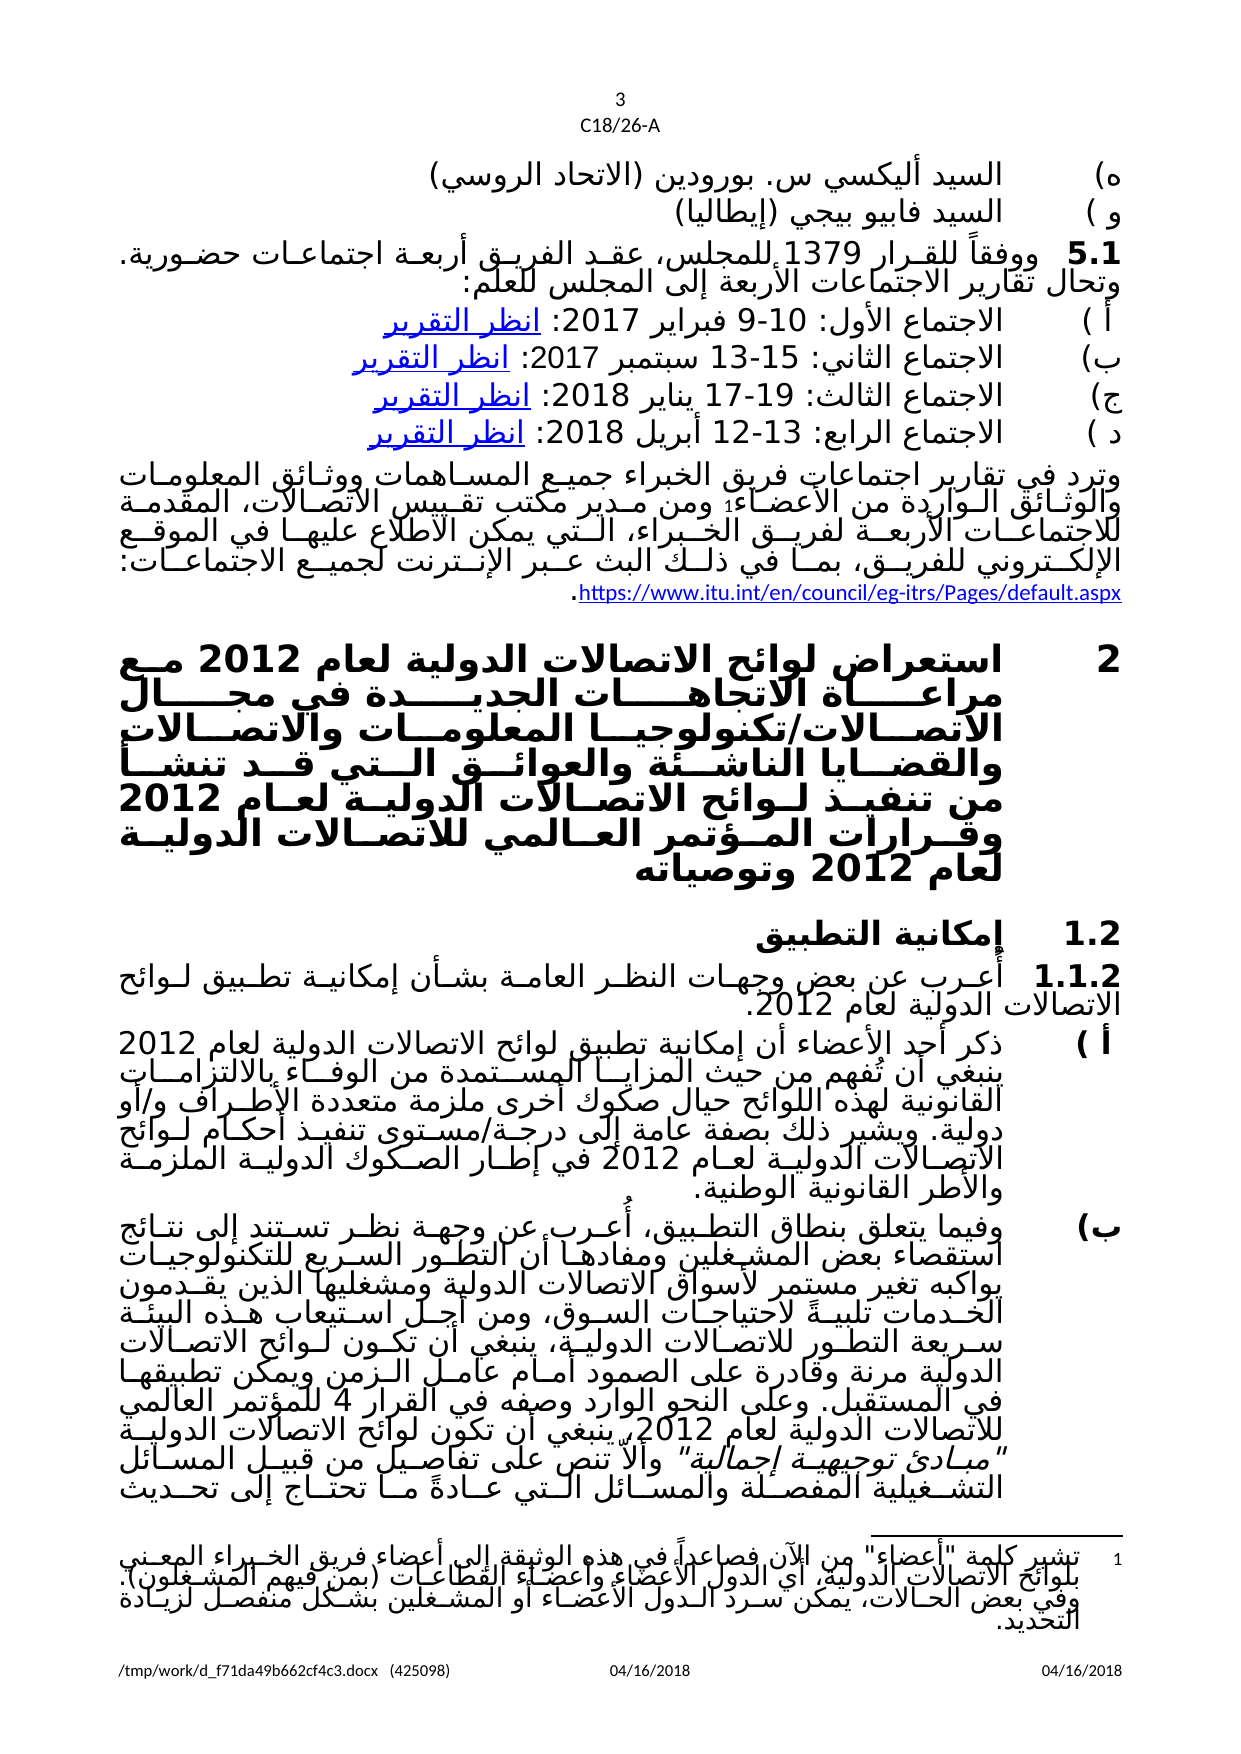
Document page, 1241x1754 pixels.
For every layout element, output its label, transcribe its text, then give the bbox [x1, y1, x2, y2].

text ج) الاجتماع الثالث: 19-17 يناير 2018: انظر التقرير [478, 383, 1122, 412]
text د ) الاجتماع الرابع: 13-12 أبريل 2018: انظر التقرير [865, 420, 1122, 449]
text ه) السيد أليكسي س. بورودين (الاتحاد الروسي) [118, 162, 528, 191]
subtitle 1.2 إمكانية التطبيق [118, 921, 817, 952]
subtitle 2 استعراض لوائح الاتصالات الدولية لعام 2012 مع مراعاة الاتجاهات الجديدة في مجال الاتصالات/تكنولوجيا المعلومات والاتصالات والقضايا الناشئة والعوائق التي قد تنشأ من تنفيذ لوائح الاتصالات الدولية لعام 2012 وقرارات المؤتمر العالمي للاتصالات الدولية لعام 2012 وتوصياته [118, 645, 1122, 890]
text أ ) الاجتماع الأول: 10-9 فبراير 2017: انظر التقرير [488, 308, 1122, 337]
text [118, 1214, 1122, 1506]
text وترد في تقارير اجتماعات فريق الخبراء جميع المساهمات ووثائق المعلومات والوثائق الواردة من الأعضاء ومن مدير مكتب تقييس الاتصالات، المقدمة للاجتماعات الأربعة لفريق الخبراء، التي يمكن الاطلاع عليها في الموقع الإلكتروني للفريق، بما في ذلك البث عبر الإنترنت لجميع الاجتماعات: https://www.itu.int/en/council/eg-itrs/Pages/default.aspx. [118, 462, 1122, 607]
text 5.1 ووفقاً للقرار 1379 للمجلس، عقد الفريق أربعة اجتماعات حضورية. وتحال تقارير الاجتماعات الأربعة إلى المجلس للعلم: [477, 241, 1122, 299]
text ج) الاجتماع الثالث: 19-17 يناير 2018: انظر التقرير [118, 383, 446, 412]
text د ) الاجتماع الرابع: 13-12 أبريل 2018: انظر التقرير [472, 420, 878, 449]
text 5.1 ووفقاً للقرار 1379 للمجلس، عقد الفريق أربعة اجتماعات حضورية. وتحال تقارير الاجتماعات الأربعة إلى المجلس للعلم: [118, 241, 559, 299]
text أ ) الاجتماع الأول: 10-9 فبراير 2017: انظر التقرير [118, 308, 456, 337]
text 1.1.2 أُعرب عن بعض وجهات النظر العامة بشأن إمكانية تطبيق لوائح الاتصالات الدولية لعام 2012. [118, 964, 1122, 1023]
subtitle 1.2 إمكانية التطبيق [777, 921, 1122, 952]
text ب) الاجتماع الثاني: 15-13 سبتمبر 2017: انظر التقرير [118, 345, 425, 374]
text و ) السيد فابيو بيجي (إيطاليا) [118, 199, 1122, 229]
text أ ) ذكر أحد الأعضاء أن إمكانية تطبيق لوائح الاتصالات الدولية لعام 2012 ينبغي أن تُفهم من حيث المزايا المستمدة من الوفاء بالالتزامات القانونية لهذه اللوائح حيال صكوك أخرى ملزمة متعددة الأطراف و/أو دولية. ويشير ذلك بصفة عامة إلى درجة/مستوى تنفيذ أحكام لوائح الاتصالات الدولية لعام 2012 في إطار الصكوك الدولية الملزمة والأطر القانونية الوطنية. [118, 1031, 1122, 1206]
text د ) الاجتماع الرابع: 13-12 أبريل 2018: انظر التقرير [118, 420, 440, 449]
text ب) الاجتماع الثاني: 15-13 سبتمبر 2017: انظر التقرير [457, 345, 1122, 374]
text ه) السيد أليكسي س. بورودين (الاتحاد الروسي) [515, 162, 1122, 191]
